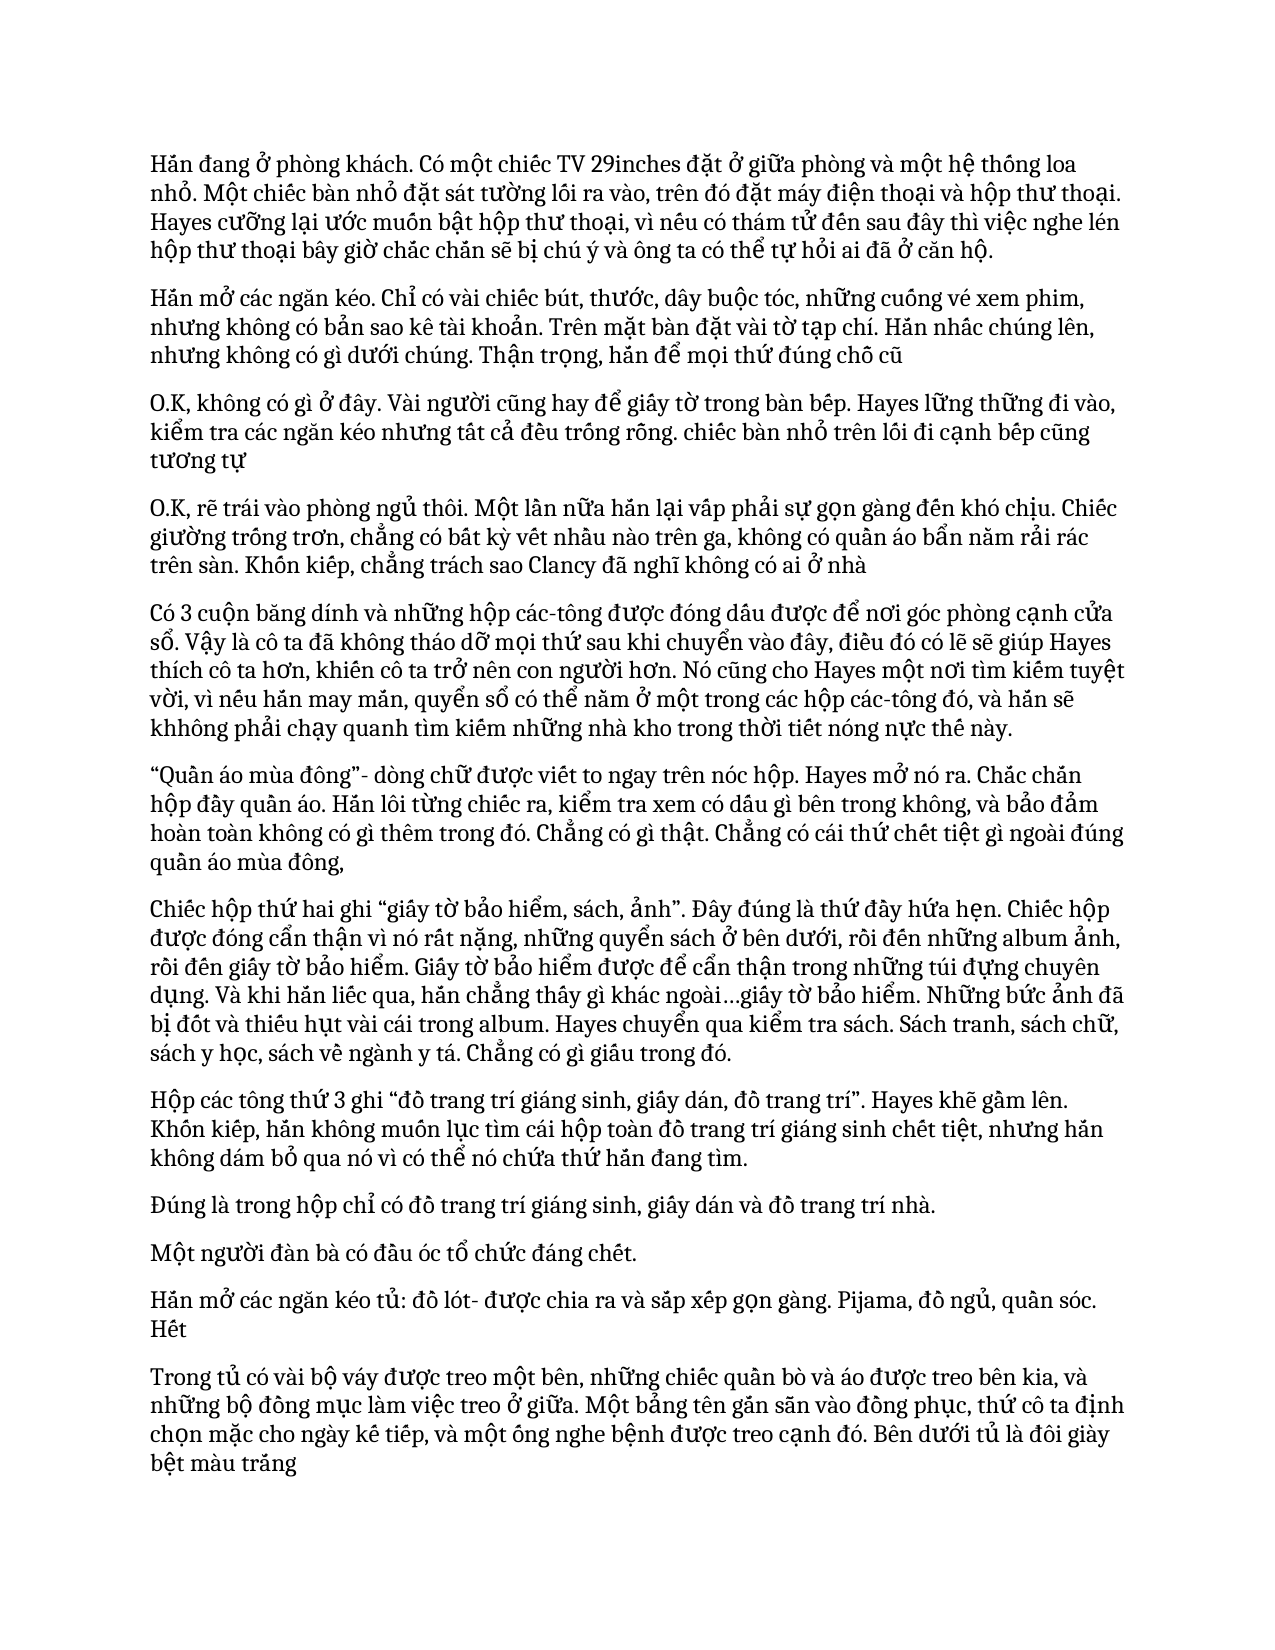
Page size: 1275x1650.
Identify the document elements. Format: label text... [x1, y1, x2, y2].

text Hắn mở các ngăn kéo. Chỉ có vài chiếc bút, thước, dây buộc tóc, những cuống vé xem phim, nhưng không có bản sao kê tài khoản. Trên mặt bàn đặt vài tờ tạp chí. Hắn nhấc chúng lên, nhưng không có gì dưới chúng. Thận trọng, hắn để mọi thứ đúng chỗ cũ [150, 284, 1125, 370]
text Có 3 cuộn băng dính và những hộp các-tông được đóng dấu được để nơi góc phòng cạnh cửa sổ. Vậy là cô ta đã không tháo dỡ mọi thứ sau khi chuyển vào đây, điều đó có lẽ sẽ giúp Hayes thích cô ta hơn, khiến cô ta trở nên con người hơn. Nó cũng cho Hayes một nơi tìm kiếm tuyệt vời, vì nếu hắn may mắn, quyển sổ có thể nằm ở một trong các hộp các-tông đó, và hắn sẽ khhông phải chạy quanh tìm kiếm những nhà kho trong thời tiết nóng nực thế này. [150, 599, 1125, 742]
text Hắn mở các ngăn kéo tủ: đồ lót- được chia ra và sắp xếp gọn gàng. Pijama, đồ ngủ, quần sóc. Hết [150, 1286, 1125, 1344]
text Hộp các tông thứ 3 ghi “đồ trang trí giáng sinh, giấy dán, đồ trang trí”. Hayes khẽ gầm lên. Khốn kiếp, hắn không muốn lục tìm cái hộp toàn đồ trang trí giáng sinh chết tiệt, nhưng hắn không dám bỏ qua nó vì có thể nó chứa thứ hắn đang tìm. [150, 1086, 1125, 1172]
text O.K, không có gì ở đây. Vài người cũng hay để giấy tờ trong bàn bếp. Hayes lững thững đi vào, kiểm tra các ngăn kéo nhưng tất cả đều trống rỗng. chiếc bàn nhỏ trên lối đi cạnh bếp cũng tương tự [150, 389, 1125, 475]
text O.K, rẽ trái vào phòng ngủ thôi. Một lần nữa hắn lại vấp phải sự gọn gàng đến khó chịu. Chiếc giường trống trơn, chẳng có bất kỳ vết nhầu nào trên ga, không có quần áo bẩn nằm rải rác trên sàn. Khốn kiếp, chẳng trách sao Clancy đã nghĩ không có ai ở nhà [150, 494, 1125, 580]
text Một người đàn bà có đầu óc tổ chức đáng chết. [150, 1239, 1125, 1267]
text Đúng là trong hộp chỉ có đồ trang trí giáng sinh, giấy dán và đồ trang trí nhà. [150, 1191, 1125, 1220]
text Trong tủ có vài bộ váy được treo một bên, những chiếc quần bò và áo được treo bên kia, và những bộ đồng mục làm việc treo ở giữa. Một bảng tên gắn sẵn vào đồng phục, thứ cô ta định chọn mặc cho ngày kế tiếp, và một ống nghe bệnh được treo cạnh đó. Bên dưới tủ là đôi giày bệt màu trắng [150, 1362, 1125, 1477]
text “Quần áo mùa đông”- dòng chữ được viết to ngay trên nóc hộp. Hayes mở nó ra. Chắc chắn hộp đầy quần áo. Hắn lôi từng chiếc ra, kiểm tra xem có dấu gì bên trong không, và bảo đảm hoàn toàn không có gì thêm trong đó. Chẳng có gì thật. Chẳng có cái thứ chết tiệt gì ngoài đúng quần áo mùa đông, [150, 761, 1125, 876]
text Chiếc hộp thứ hai ghi “giấy tờ bảo hiểm, sách, ảnh”. Đây đúng là thứ đầy hứa hẹn. Chiếc hộp được đóng cẩn thận vì nó rất nặng, những quyển sách ở bên dưới, rồi đến những album ảnh, rồi đến giấy tờ bảo hiểm. Giấy tờ bảo hiểm được để cẩn thận trong những túi đựng chuyên dụng. Và khi hắn liếc qua, hắn chẳng thấy gì khác ngoài…giấy tờ bảo hiểm. Những bức ảnh đã bị đốt và thiếu hụt vài cái trong album. Hayes chuyển qua kiểm tra sách. Sách tranh, sách chữ, sách y học, sách về ngành y tá. Chẳng có gì giấu trong đó. [150, 895, 1125, 1067]
text Hắn đang ở phòng khách. Có một chiếc TV 29inches đặt ở giữa phòng và một hệ thống loa nhỏ. Một chiếc bàn nhỏ đặt sát tường lối ra vào, trên đó đặt máy điện thoại và hộp thư thoại. Hayes cưỡng lại ước muốn bật hộp thư thoại, vì nếu có thám tử đến sau đây thì việc nghe lén hộp thư thoại bây giờ chắc chắn sẽ bị chú ý và ông ta có thể tự hỏi ai đã ở căn hộ. [150, 150, 1125, 265]
